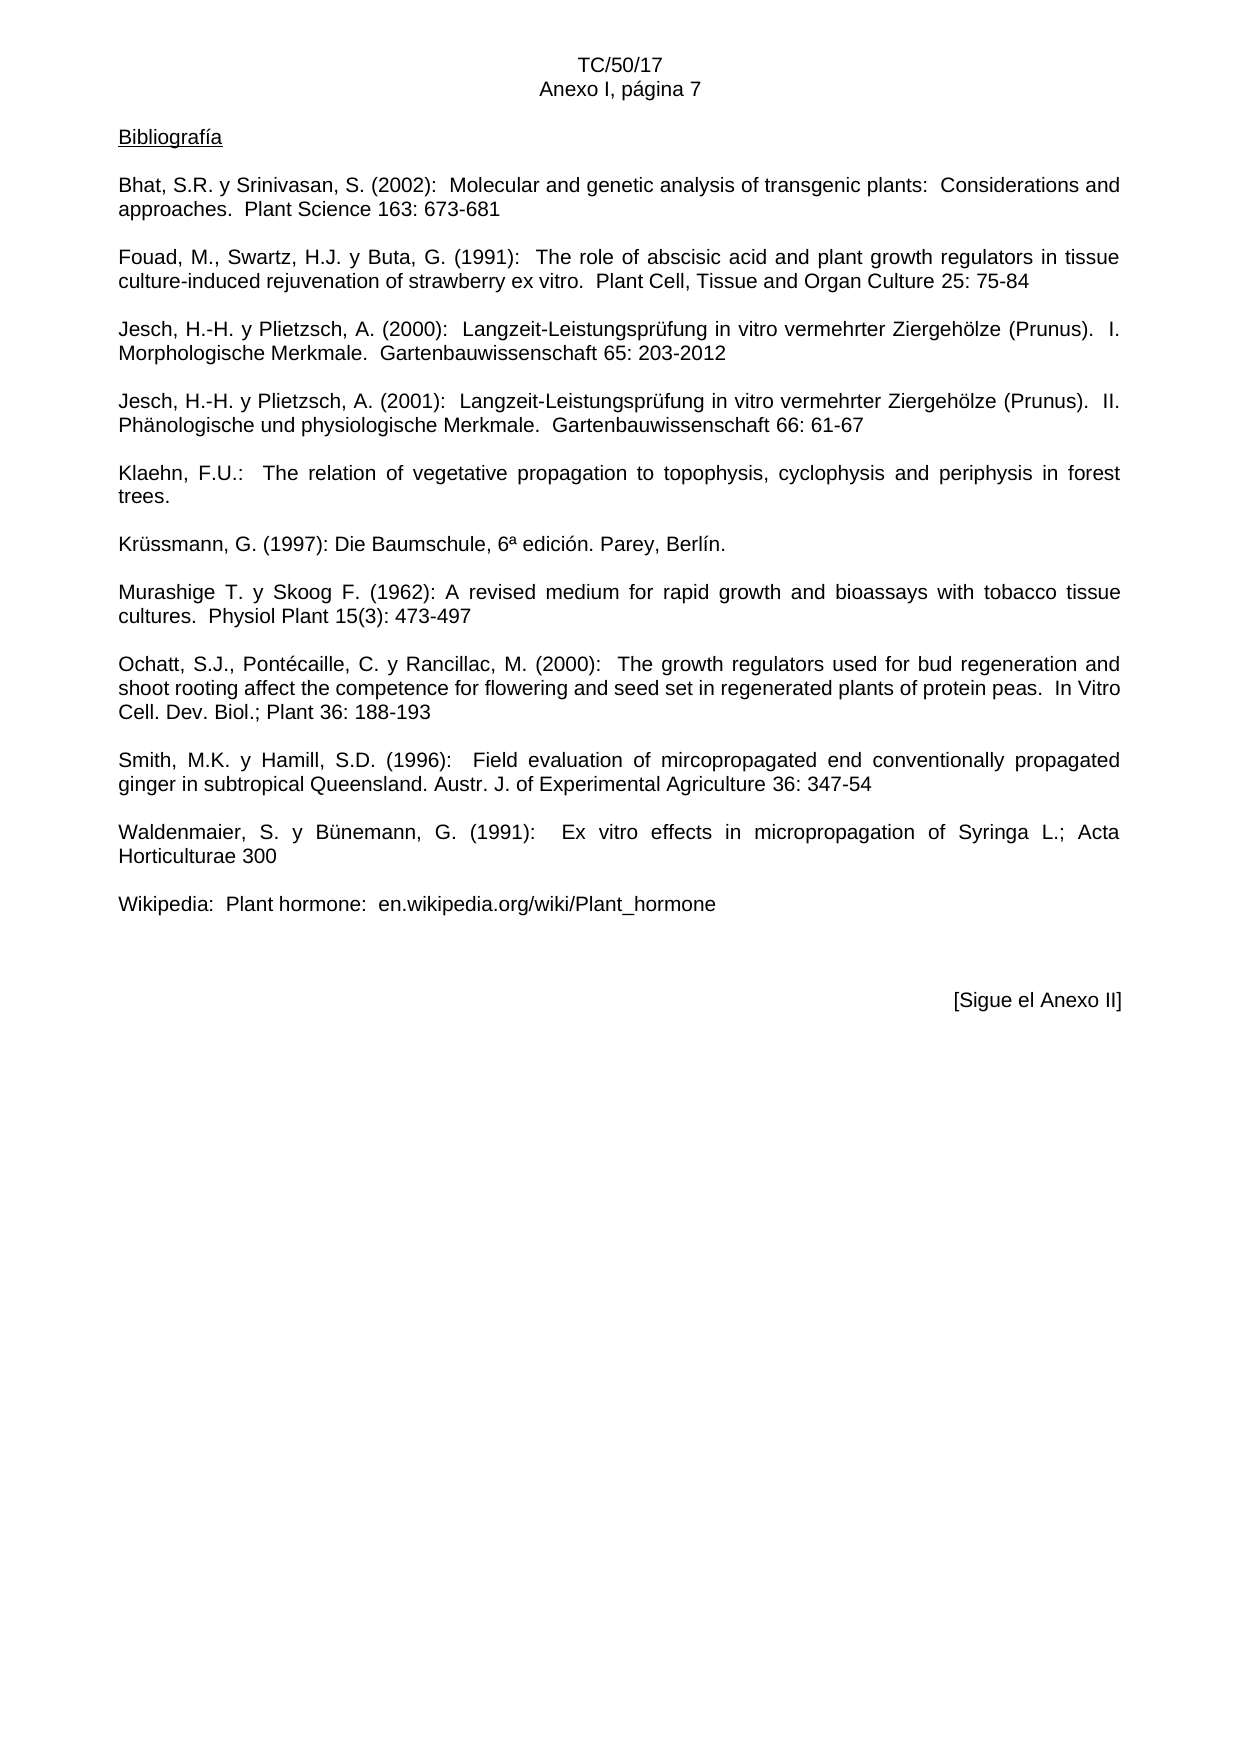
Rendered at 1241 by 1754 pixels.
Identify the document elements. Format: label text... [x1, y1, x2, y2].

text Jesch, H.-H. y Plietzsch, A. (2000): Langzeit-Leistungsprüfung in vitro vermehrter Ziergehölze (Prunus). I. Morphologische Merkmale. Gartenbauwissenschaft 65: 203-2012 [118, 317, 1122, 364]
text Wikipedia: Plant hormone: en.wikipedia.org/wiki/Plant_hormone [118, 892, 1122, 916]
text Bhat, S.R. y Srinivasan, S. (2002): Molecular and genetic analysis of transgenic plants: Considerations and approaches. Plant Science 163: 673-681 [118, 173, 1122, 221]
text Fouad, M., Swartz, H.J. y Buta, G. (1991): The role of abscisic acid and plant growth regulators in tissue culture-induced rejuvenation of strawberry ex vitro. Plant Cell, Tissue and Organ Culture 25: 75-84 [118, 245, 1122, 293]
text Smith, M.K. y Hamill, S.D. (1996): Field evaluation of mircopropagated end conventionally propagated ginger in subtropical Queensland. Austr. J. of Experimental Agriculture 36: 347-54 [118, 748, 1122, 796]
text Ochatt, S.J., Pontécaille, C. y Rancillac, M. (2000): The growth regulators used for bud regeneration and shoot rooting affect the competence for flowering and seed set in regenerated plants of protein peas. In Vitro Cell. Dev. Biol.; Plant 36: 188-193 [118, 652, 1122, 724]
text Bibliografía [118, 125, 1122, 149]
text Jesch, H.-H. y Plietzsch, A. (2001): Langzeit-Leistungsprüfung in vitro vermehrter Ziergehölze (Prunus). II. Phänologische und physiologische Merkmale. Gartenbauwissenschaft 66: 61-67 [118, 388, 1122, 436]
text [Sigue el Anexo II] [118, 987, 1122, 1011]
text Krüssmann, G. (1997): Die Baumschule, 6ª edición. Parey, Berlín. [118, 532, 1122, 556]
text Murashige T. y Skoog F. (1962): A revised medium for rapid growth and bioassays with tobacco tissue cultures. Physiol Plant 15(3): 473-497 [118, 580, 1122, 628]
text Klaehn, F.U.: The relation of vegetative propagation to topophysis, cyclophysis and periphysis in forest trees. [118, 460, 1122, 508]
text Waldenmaier, S. y Bünemann, G. (1991): Ex vitro effects in micropropagation of Syringa L.; Acta Horticulturae 300 [118, 820, 1122, 868]
